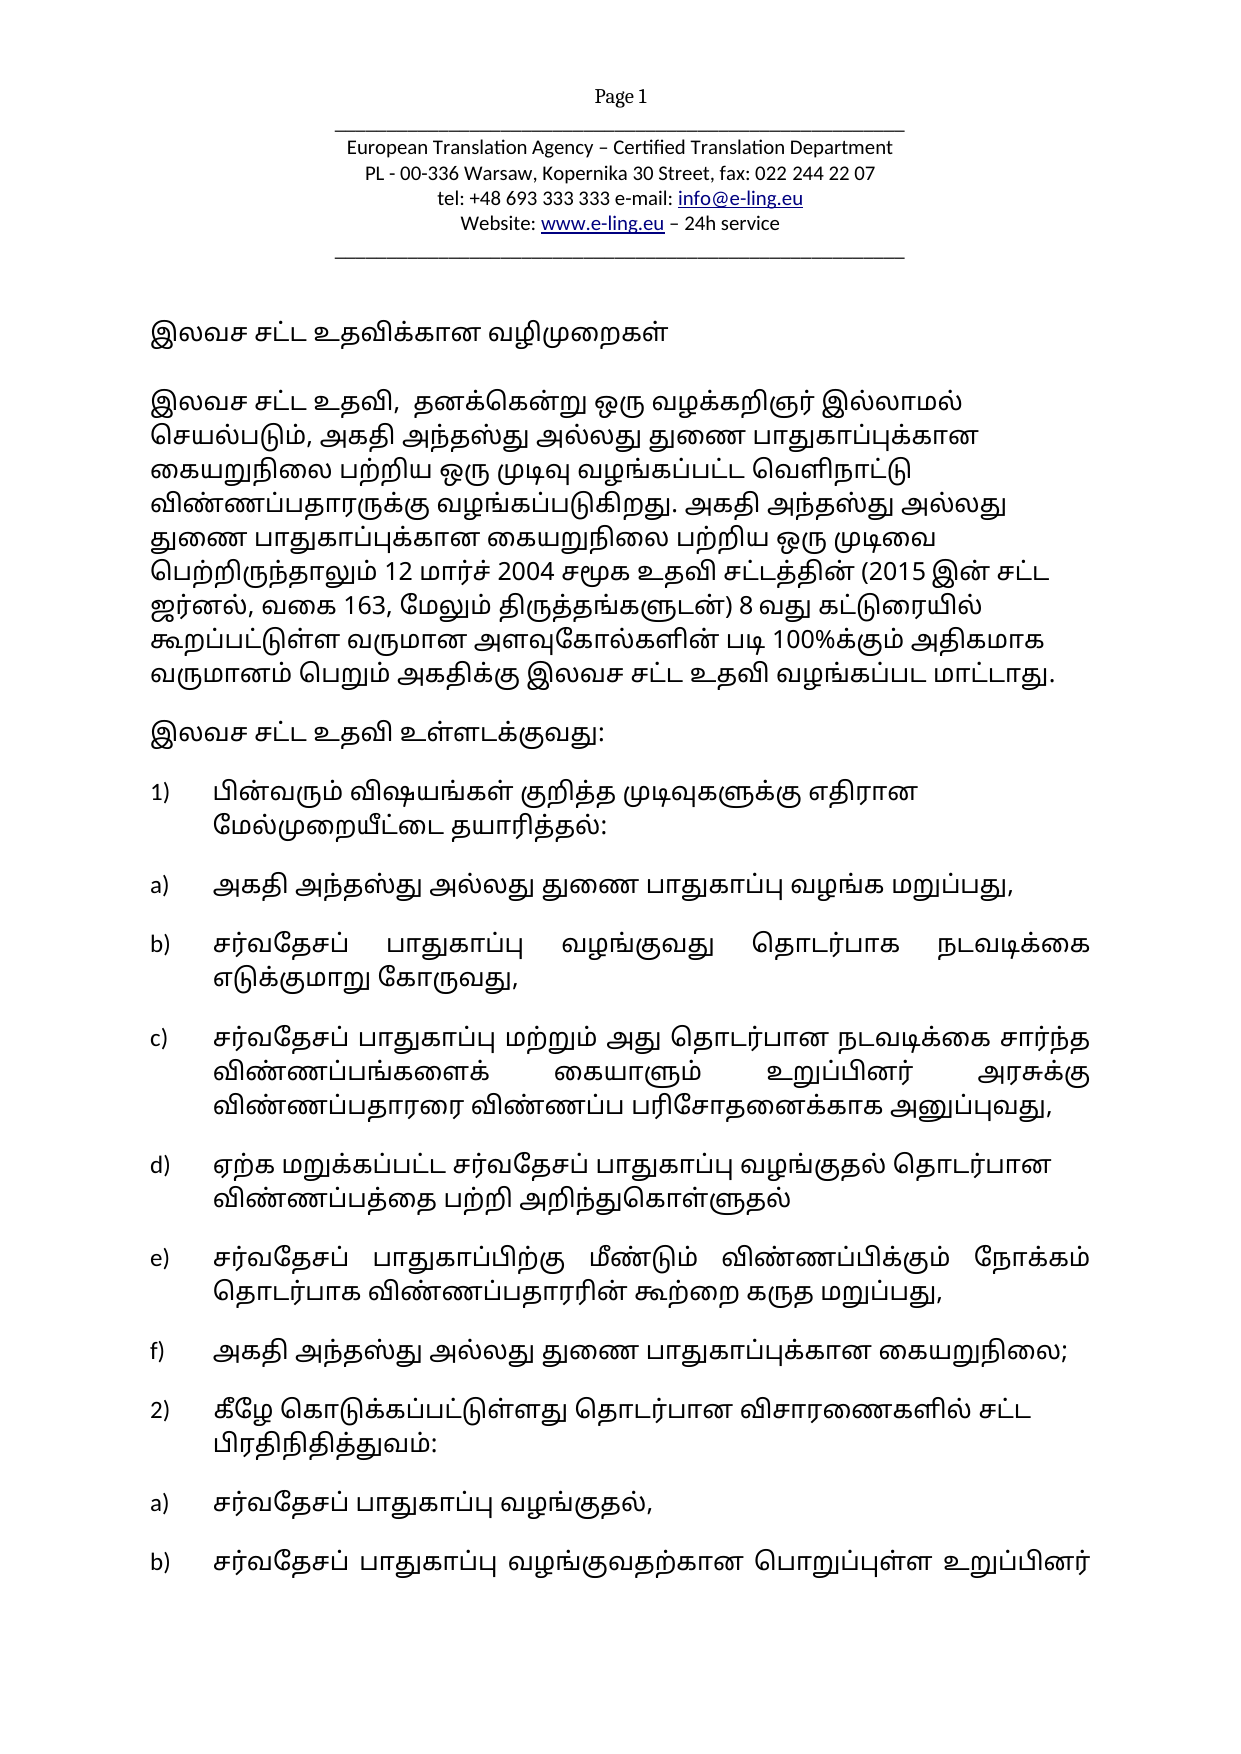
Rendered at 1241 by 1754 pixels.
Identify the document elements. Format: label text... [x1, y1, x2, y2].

list ஏற்க மறுக்கப்பட்ட சர்வதேசப் பாதுகாப்பு வழங்குதல் தொடர்பான விண்ணப்பத்தை பற்றி அறிந்துகொள்ளுதல் [150, 1146, 1090, 1214]
list சர்வதேசப் பாதுகாப்பு வழங்குதல், [150, 1485, 1090, 1519]
list சர்வதேசப் பாதுகாப்பிற்கு மீண்டும் விண்ணப்பிக்கும் நோக்கம் தொடர்பாக விண்ணப்பதாரரின் கூற்றை கருத மறுப்பது, [150, 1239, 1090, 1308]
text இலவச சட்ட உதவி, தனக்கென்று ஒரு வழக்கறிஞர் இல்லாமல் செயல்படும், அகதி அந்தஸ்து அல்லது துணை பாதுகாப்புக்கான கையறுநிலை பற்றிய ஒரு முடிவு வழங்கப்பட்ட வெளிநாட்டு விண்ணப்பதாரருக்கு வழங்கப்படுகிறது. அகதி அந்தஸ்து அல்லது துணை பாதுகாப்புக்கான கையறுநிலை பற்றிய ஒரு முடிவை பெற்றிருந்தாலும் 12 மார்ச் 2004 சமூக உதவி சட்டத்தின் (2015இன் சட்ட ஜர்னல், வகை 163, மேலும் திருத்தங்களுடன்) 8வது கட்டுரையில் கூறப்பட்டுள்ள வருமான அளவுகோல்களின் படி 100%க்கும் அதிகமாக வருமானம் பெறும் அகதிக்கு இலவச சட்ட உதவி வழங்கப்பட மாட்டாது. [150, 383, 1090, 690]
list கீழே கொடுக்கப்பட்டுள்ளது தொடர்பான விசாரணைகளில் சட்ட பிரதிநிதித்துவம்: [150, 1392, 1090, 1460]
text இலவச சட்ட உதவி உள்ளடக்குவது: [150, 715, 1090, 749]
list சர்வதேசப் பாதுகாப்பு மற்றும் அது தொடர்பான நடவடிக்கை சார்ந்த விண்ணப்பங்களைக் கையாளும் உறுப்பினர் அரசுக்கு விண்ணப்பதாரரை விண்ணப்ப பரிசோதனைக்காக அனுப்புவது, [150, 1019, 1090, 1121]
list அகதி அந்தஸ்து அல்லது துணை பாதுகாப்பு வழங்க மறுப்பது, [150, 867, 1090, 901]
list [150, 1544, 1090, 1578]
list பின்வரும் விஷயங்கள் குறித்த முடிவுகளுக்கு எதிரான மேல்முறையீட்டை தயாரித்தல்: [150, 774, 1090, 842]
list அகதி அந்தஸ்து அல்லது துணை பாதுகாப்புக்கான கையறுநிலை; [150, 1333, 1090, 1367]
list சர்வதேசப் பாதுகாப்பு வழங்குவது தொடர்பாக நடவடிக்கை எடுக்குமாறு கோருவது, [150, 926, 1090, 994]
text இலவச சட்ட உதவிக்கான வழிமுறைகள் [150, 315, 1090, 349]
